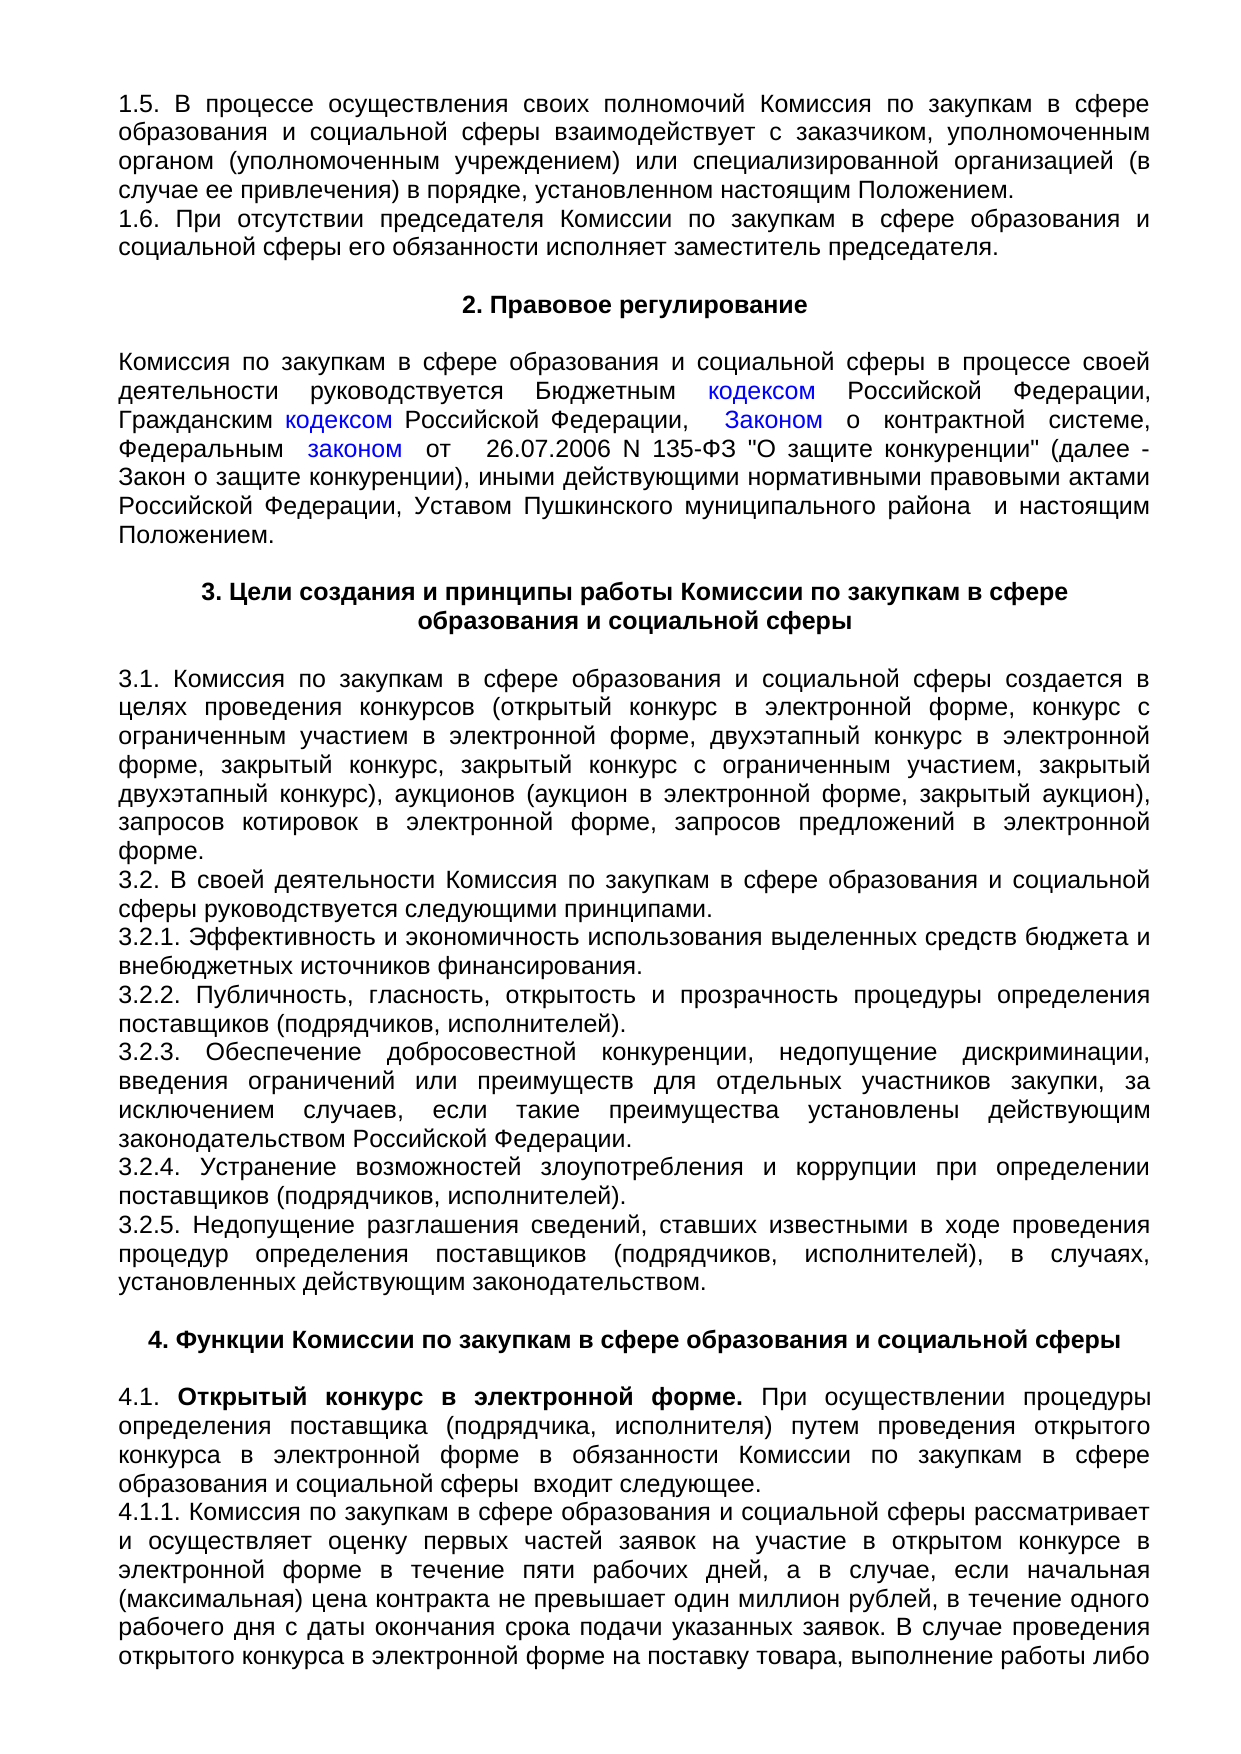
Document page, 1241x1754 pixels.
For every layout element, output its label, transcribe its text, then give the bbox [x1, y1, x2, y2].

text 3.2.5. Недопущение разглашения сведений, ставших известными в ходе проведения процедур определения поставщиков (подрядчиков, исполнителей), в случаях, установленных действующим законодательством. [118, 1210, 1152, 1296]
text 3.2. В своей деятельности Комиссия по закупкам в сфере образования и социальной сферы руководствуется следующими принципами. [118, 865, 1152, 922]
text 1.6. При отсутствии председателя Комиссии по закупкам в сфере образования и социальной сферы его обязанности исполняет заместитель председателя. [118, 204, 1152, 261]
text Комиссия по закупкам в сфере образования и социальной сферы в процессе своей деятельности руководствуется Бюджетным кодексом Российской Федерации, Гражданским кодексом Российской Федерации, Законом о контрактной системе, Федеральным законом от 26.07.2006 N 135-ФЗ "О защите конкуренции" (далее - Закон о защите конкуренции), иными действующими нормативными правовыми актами Российской Федерации, Уставом Пушкинского муниципального района и настоящим Положением. [118, 347, 1152, 549]
text 3.1. Комиссия по закупкам в сфере образования и социальной сферы создается в целях проведения конкурсов (открытый конкурс в электронной форме, конкурс с ограниченным участием в электронной форме, двухэтапный конкурс в электронной форме, закрытый конкурс, закрытый конкурс с ограниченным участием, закрытый двухэтапный конкурс), аукционов (аукцион в электронной форме, закрытый аукцион), запросов котировок в электронной форме, запросов предложений в электронной форме. [118, 664, 1152, 865]
text 1.5. В процессе осуществления своих полномочий Комиссия по закупкам в сфере образования и социальной сферы взаимодействует с заказчиком, уполномоченным органом (уполномоченным учреждением) или специализированной организацией (в случае ее привлечения) в порядке, установленном настоящим Положением. [118, 89, 1152, 204]
text 3.2.3. Обеспечение добросовестной конкуренции, недопущение дискриминации, введения ограничений или преимуществ для отдельных участников закупки, за исключением случаев, если такие преимущества установлены действующим законодательством Российской Федерации. [118, 1037, 1152, 1152]
text 2. Правовое регулирование [118, 290, 1152, 319]
text 4.1. Открытый конкурс в электронной форме. При осуществлении процедуры определения поставщика (подрядчика, исполнителя) путем проведения открытого конкурса в электронной форме в обязанности Комиссии по закупкам в сфере образования и социальной сферы входит следующее. [118, 1382, 1152, 1497]
text 3.2.4. Устранение возможностей злоупотребления и коррупции при определении поставщиков (подрядчиков, исполнителей). [118, 1152, 1152, 1210]
text 3.2.1. Эффективность и экономичность использования выделенных средств бюджета и внебюджетных источников финансирования. [118, 922, 1152, 980]
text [118, 1497, 1152, 1670]
text 3.2.2. Публичность, гласность, открытость и прозрачность процедуры определения поставщиков (подрядчиков, исполнителей). [118, 980, 1152, 1037]
text 4. Функции Комиссии по закупкам в сфере образования и социальной сферы [118, 1325, 1152, 1354]
text 3. Цели создания и принципы работы Комиссии по закупкам в сфере образования и социальной сферы [118, 577, 1152, 635]
